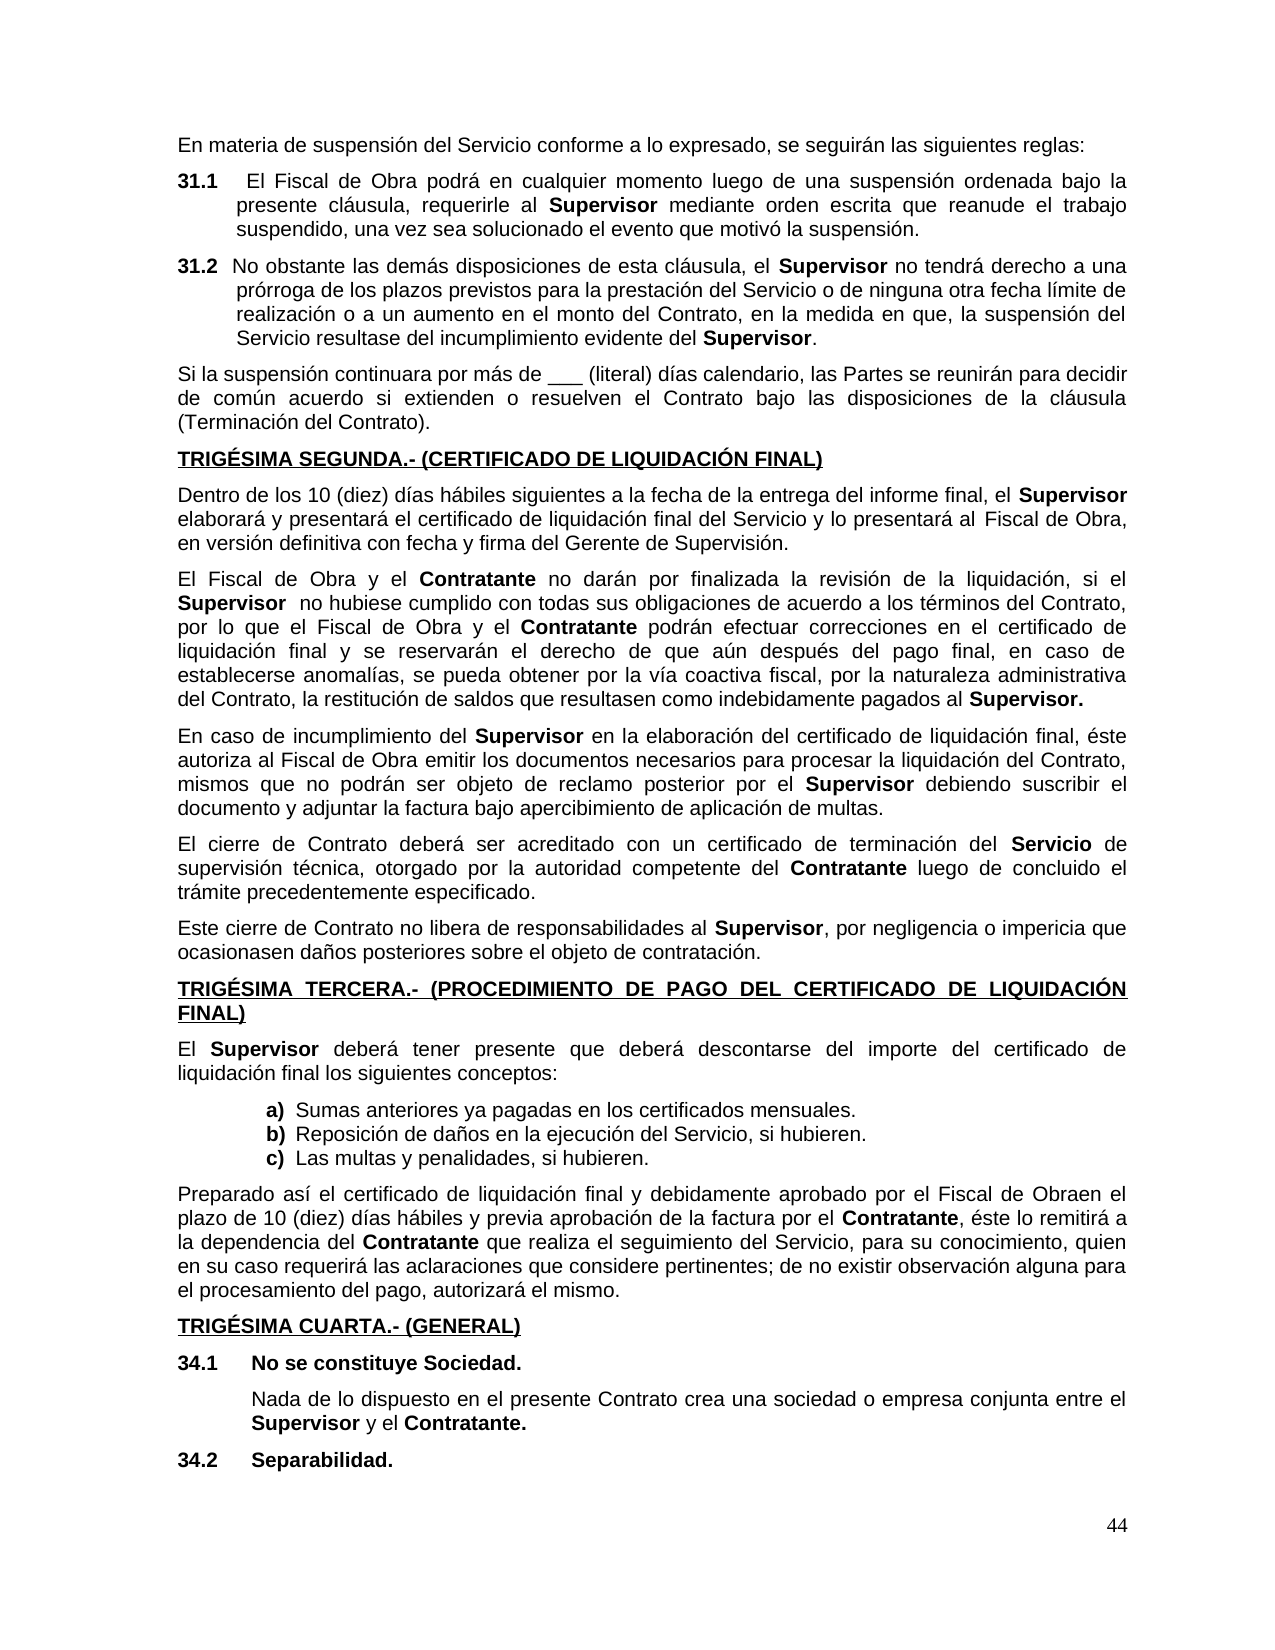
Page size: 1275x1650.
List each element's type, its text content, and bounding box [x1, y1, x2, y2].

text El Supervisor deberá tener presente que deberá descontarse del importe del certificado de liquidación final los siguientes conceptos: [177, 1037, 1127, 1085]
text TRIGÉSIMA SEGUNDA.- (CERTIFICADO DE LIQUIDACIÓN FINAL) [177, 446, 1127, 470]
text Dentro de los 10 (diez) días hábiles siguientes a la fecha de la entrega del informe final, el Supervisor elaborará y presentará el certificado de liquidación final del Servicio y lo presentará al Fiscal de Obra, en versión definitiva con fecha y firma del Gerente de Supervisión. [177, 483, 1127, 555]
text El cierre de Contrato deberá ser acreditado con un certificado de terminación del Servicio de supervisión técnica, otorgado por la autoridad competente del Contratante luego de concluido el trámite precedentemente especificado. [177, 832, 1127, 904]
text 34.1 No se constituye Sociedad. [177, 1351, 1128, 1374]
text El Fiscal de Obra y el Contratante no darán por finalizada la revisión de la liquidación, si el Supervisor no hubiese cumplido con todas sus obligaciones de acuerdo a los términos del Contrato, por lo que el Fiscal de Obra y el Contratante podrán efectuar correcciones en el certificado de liquidación final y se reservarán el derecho de que aún después del pago final, en caso de establecerse anomalías, se pueda obtener por la vía coactiva fiscal, por la naturaleza administrativa del Contrato, la restitución de saldos que resultasen como indebidamente pagados al Supervisor. [177, 567, 1127, 711]
text Si la suspensión continuara por más de ___ (literal) días calendario, las Partes se reunirán para decidir de común acuerdo si extienden o resuelven el Contrato bajo las disposiciones de la cláusula (Terminación del Contrato). [74, 362, 1128, 434]
text En materia de suspensión del Servicio conforme a lo expresado, se seguirán las siguientes reglas: [177, 133, 1128, 157]
list Sumas anteriores ya pagadas en los certificados mensuales. [266, 1097, 1127, 1121]
list Las multas y penalidades, si hubieren. [266, 1145, 1127, 1169]
text Este cierre de Contrato no libera de responsabilidades al Supervisor, por negligencia o impericia que ocasionasen daños posteriores sobre el objeto de contratación. [177, 916, 1127, 964]
text TRIGÉSIMA CUARTA.- (GENERAL) [177, 1314, 1128, 1338]
text TRIGÉSIMA TERCERA.- (PROCEDIMIENTO DE PAGO DEL CERTIFICADO DE LIQUIDACIÓN FINAL) [177, 999, 1127, 1024]
list Reposición de daños en la ejecución del Servicio, si hubieren. [266, 1121, 1127, 1145]
text 31.1 El Fiscal de Obra podrá en cualquier momento luego de una suspensión ordenada bajo la presente cláusula, requerirle al Supervisor mediante orden escrita que reanude el trabajo suspendido, una vez sea solucionado el evento que motivó la suspensión. [177, 169, 1128, 241]
text TRIGÉSIMA TERCERA.- (PROCEDIMIENTO DE PAGO DEL CERTIFICADO DE LIQUIDACIÓN FINAL) [177, 977, 1127, 998]
text Preparado así el certificado de liquidación final y debidamente aprobado por el Fiscal de Obraen el plazo de 10 (diez) días hábiles y previa aprobación de la factura por el Contratante, éste lo remitirá a la dependencia del Contratante que realiza el seguimiento del Servicio, para su conocimiento, quien en su caso requerirá las aclaraciones que considere pertinentes; de no existir observación alguna para el procesamiento del pago, autorizará el mismo. [177, 1182, 1127, 1302]
text Nada de lo dispuesto en el presente Contrato crea una sociedad o empresa conjunta entre el Supervisor y el Contratante. [251, 1387, 1127, 1435]
text 31.2 No obstante las demás disposiciones de esta cláusula, el Supervisor no tendrá derecho a una prórroga de los plazos previstos para la prestación del Servicio o de ninguna otra fecha límite de realización o a un aumento en el monto del Contrato, en la medida en que, la suspensión del Servicio resultase del incumplimiento evidente del Supervisor. [177, 254, 1127, 349]
text En caso de incumplimiento del Supervisor en la elaboración del certificado de liquidación final, éste autoriza al Fiscal de Obra emitir los documentos necesarios para procesar la liquidación del Contrato, mismos que no podrán ser objeto de reclamo posterior por el Supervisor debiendo suscribir el documento y adjuntar la factura bajo apercibimiento de aplicación de multas. [177, 723, 1127, 819]
text 34.2 Separabilidad. [177, 1447, 1128, 1471]
